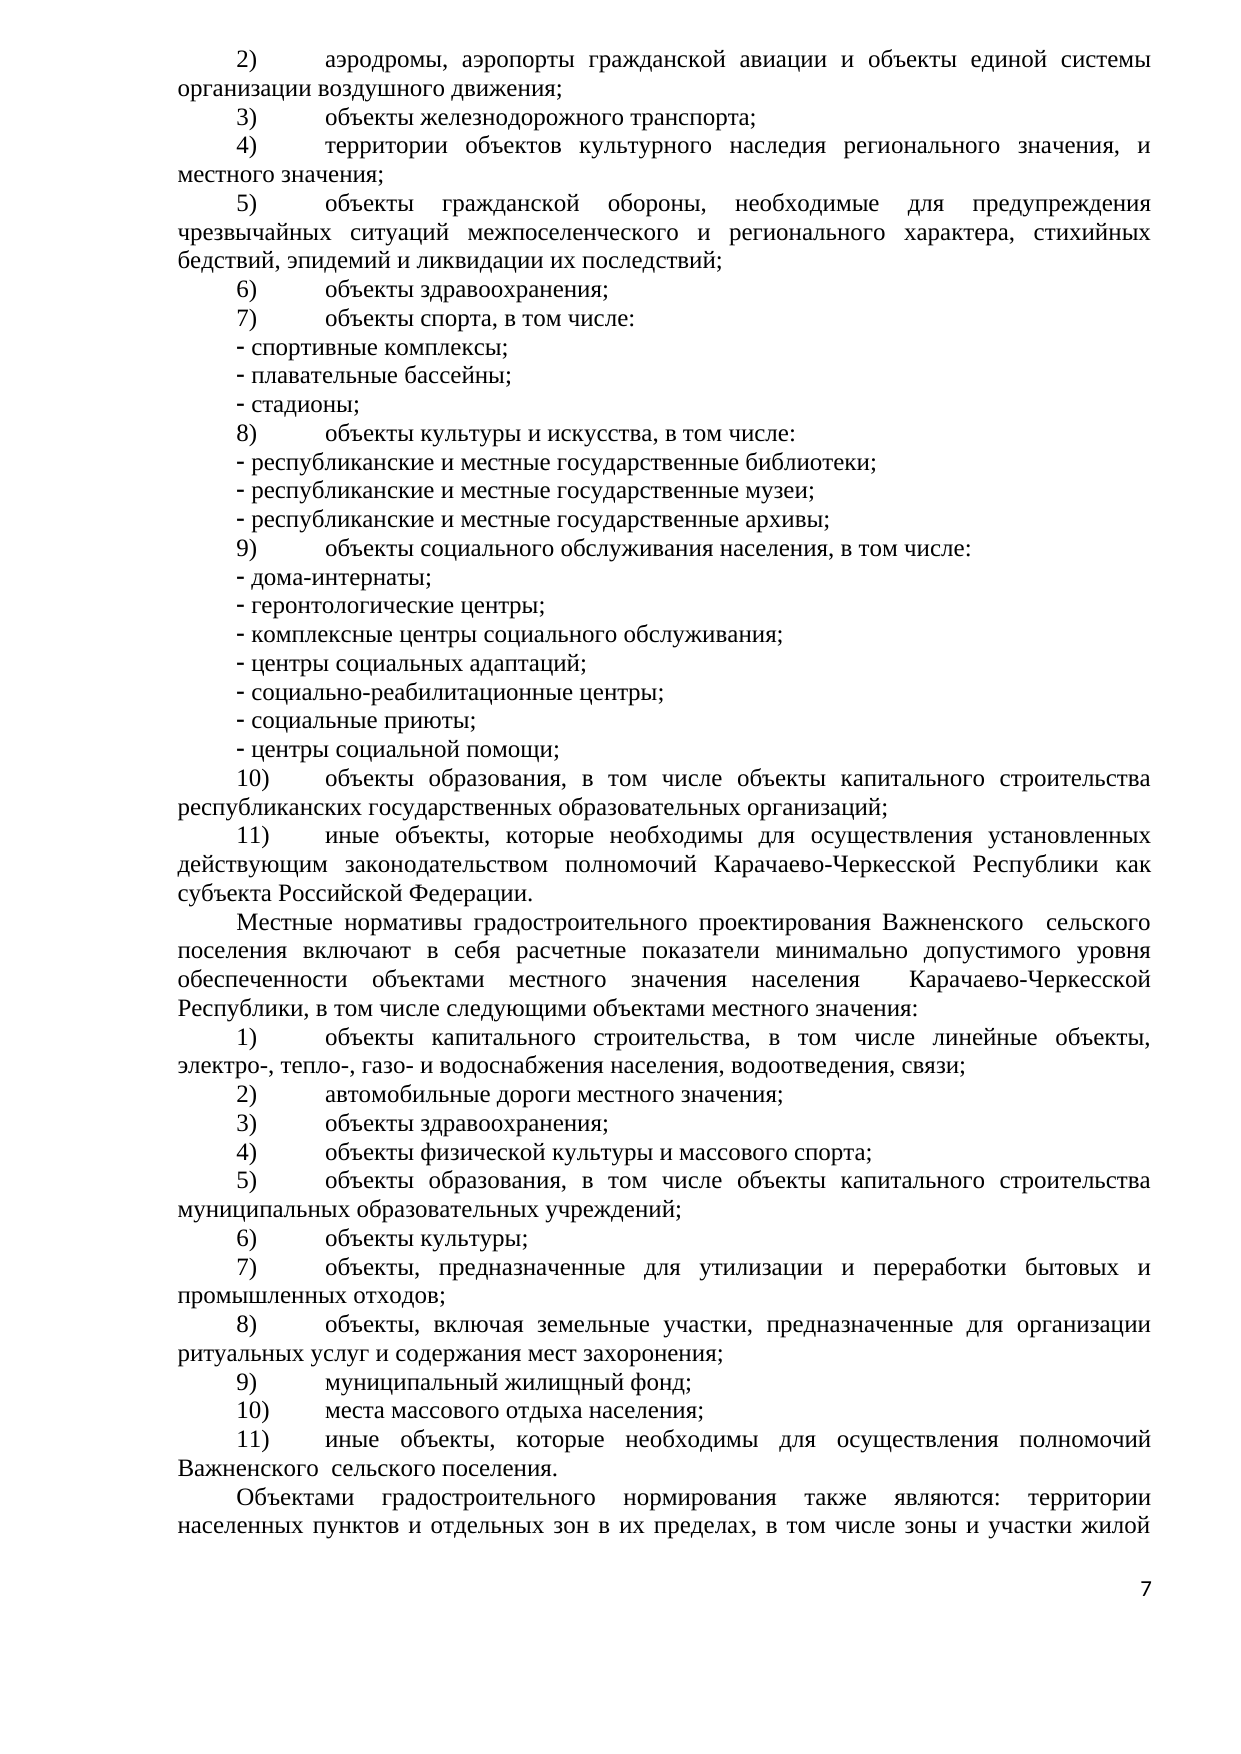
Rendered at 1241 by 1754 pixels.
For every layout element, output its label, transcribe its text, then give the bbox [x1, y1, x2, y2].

list территории объектов культурного наследия регионального значения, и местного значения; [177, 131, 1152, 188]
list дома-интернаты; [177, 562, 1152, 591]
list геронтологические центры; [177, 591, 1152, 619]
list республиканские и местные государственные архивы; [177, 504, 1152, 533]
list объекты физической культуры и массового спорта; [177, 1137, 1152, 1166]
list плавательные бассейны; [177, 361, 1152, 389]
list объекты здравоохранения; [177, 1108, 1152, 1137]
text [177, 1482, 1152, 1539]
list муниципальный жилищный фонд; [177, 1367, 1152, 1396]
list места массового отдыха населения; [177, 1396, 1152, 1424]
list объекты железнодорожного транспорта; [177, 102, 1152, 131]
list объекты капитального строительства, в том числе линейные объекты, электро-, тепло-, газо- и водоснабжения населения, водоотведения, связи; [177, 1022, 1152, 1079]
list иные объекты, которые необходимы для осуществления установленных действующим законодательством полномочий Карачаево-Черкесской Республики как субъекта Российской Федерации. [177, 821, 1152, 907]
list объекты социального обслуживания населения, в том числе: [177, 533, 1152, 562]
list социально-реабилитационные центры; [177, 677, 1152, 706]
list объекты, включая земельные участки, предназначенные для организации ритуальных услуг и содержания мест захоронения; [177, 1309, 1152, 1367]
list автомобильные дороги местного значения; [177, 1079, 1152, 1108]
list комплексные центры социального обслуживания; [177, 619, 1152, 648]
list объекты образования, в том числе объекты капитального строительства республиканских государственных образовательных организаций; [177, 763, 1152, 821]
list республиканские и местные государственные музеи; [177, 476, 1152, 504]
list республиканские и местные государственные библиотеки; [177, 447, 1152, 476]
list стадионы; [177, 389, 1152, 418]
list иные объекты, которые необходимы для осуществления полномочий Важненского сельского поселения. [177, 1424, 1152, 1482]
list спортивные комплексы; [177, 332, 1152, 361]
list объекты культуры; [177, 1223, 1152, 1252]
text Местные нормативы градостроительного проектирования Важненского сельского поселения включают в себя расчетные показатели минимально допустимого уровня обеспеченности объектами местного значения населения Карачаево-Черкесской Республики, в том числе следующими объектами местного значения: [177, 907, 1152, 1022]
list объекты здравоохранения; [177, 274, 1152, 303]
list объекты образования, в том числе объекты капитального строительства муниципальных образовательных учреждений; [177, 1166, 1152, 1223]
list центры социальных адаптаций; [177, 648, 1152, 677]
list объекты спорта, в том числе: [177, 303, 1152, 332]
list центры социальной помощи; [177, 734, 1152, 763]
list аэродромы, аэропорты гражданской авиации и объекты единой системы организации воздушного движения; [177, 44, 1152, 102]
list объекты гражданской обороны, необходимые для предупреждения чрезвычайных ситуаций межпоселенческого и регионального характера, стихийных бедствий, эпидемий и ликвидации их последствий; [177, 188, 1152, 274]
list социальные приюты; [177, 706, 1152, 734]
list объекты культуры и искусства, в том числе: [177, 418, 1152, 447]
list объекты, предназначенные для утилизации и переработки бытовых и промышленных отходов; [177, 1252, 1152, 1309]
